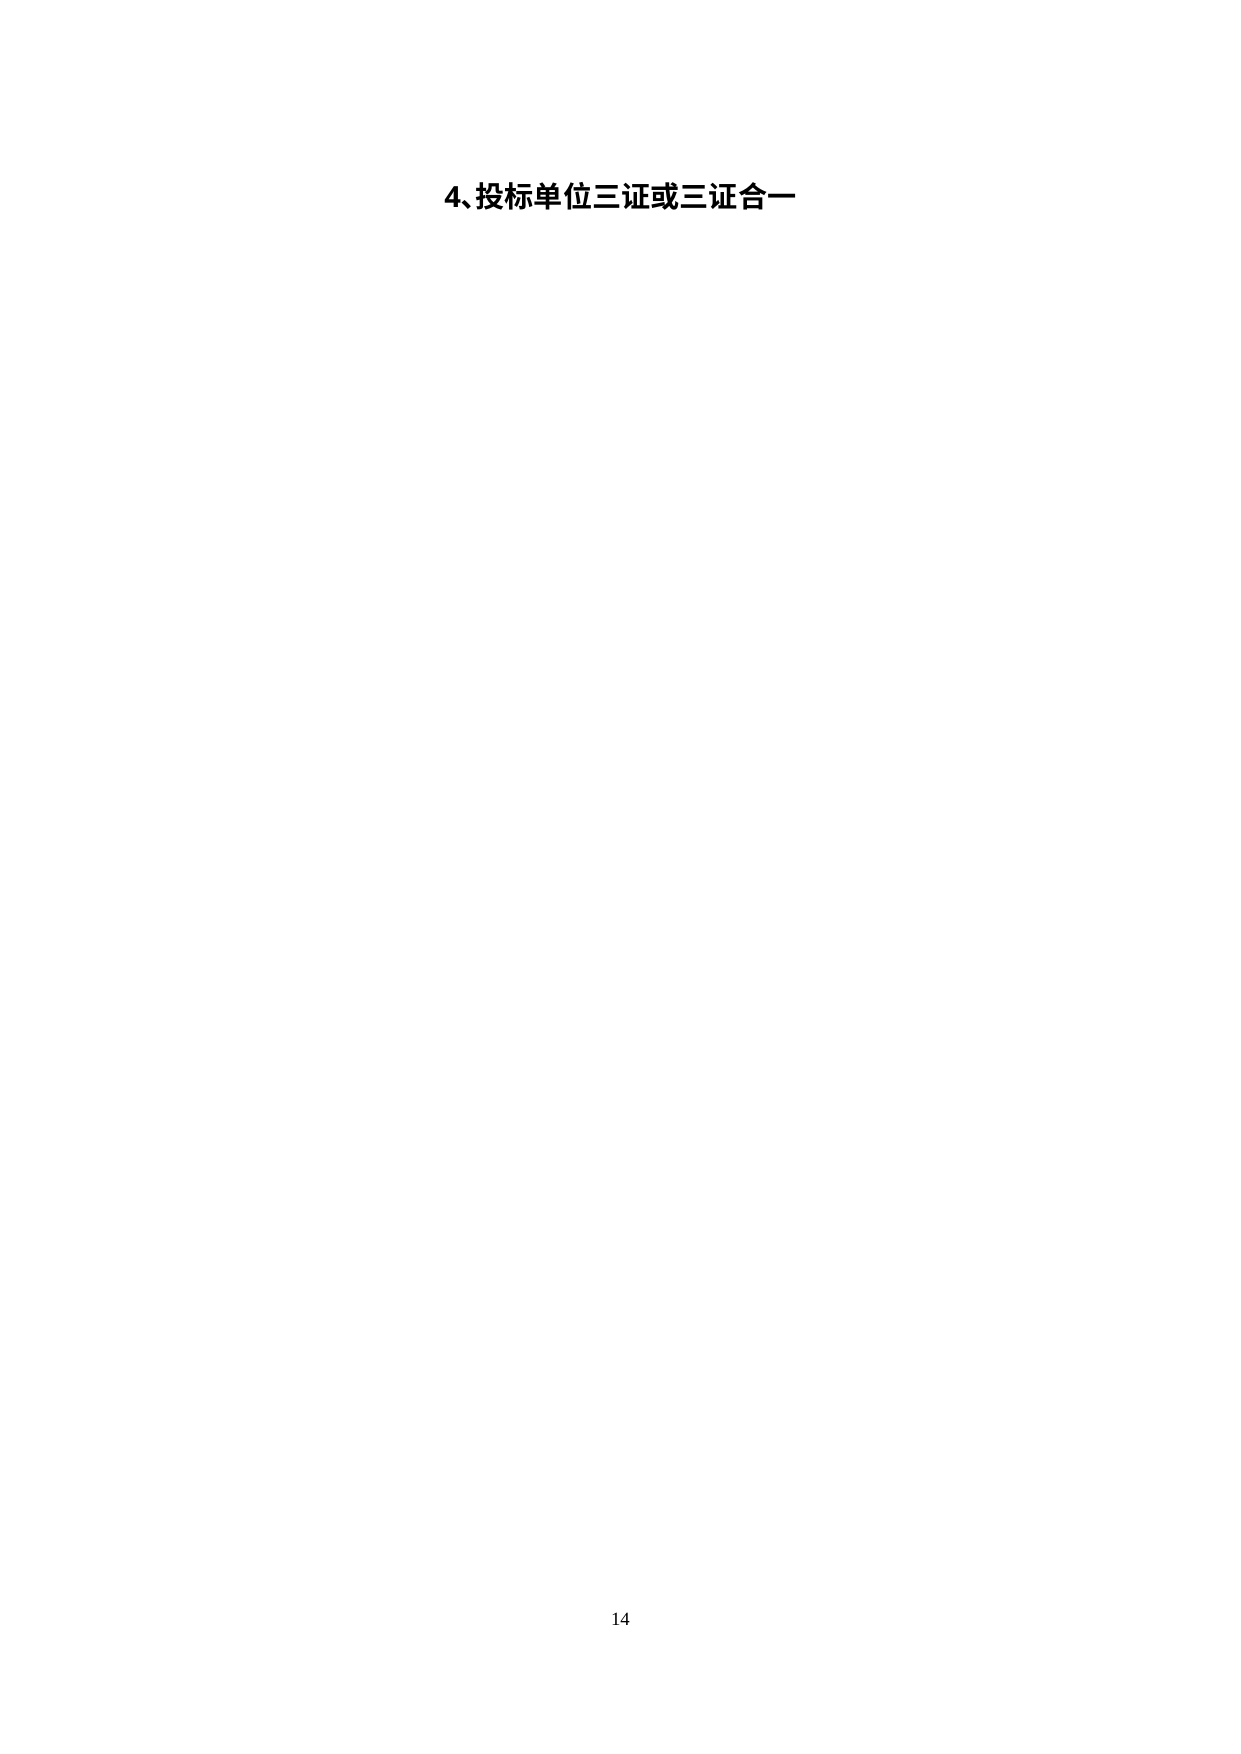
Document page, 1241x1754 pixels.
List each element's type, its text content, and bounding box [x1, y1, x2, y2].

text 4､投标单位三证或三证合一 [187, 162, 1053, 227]
